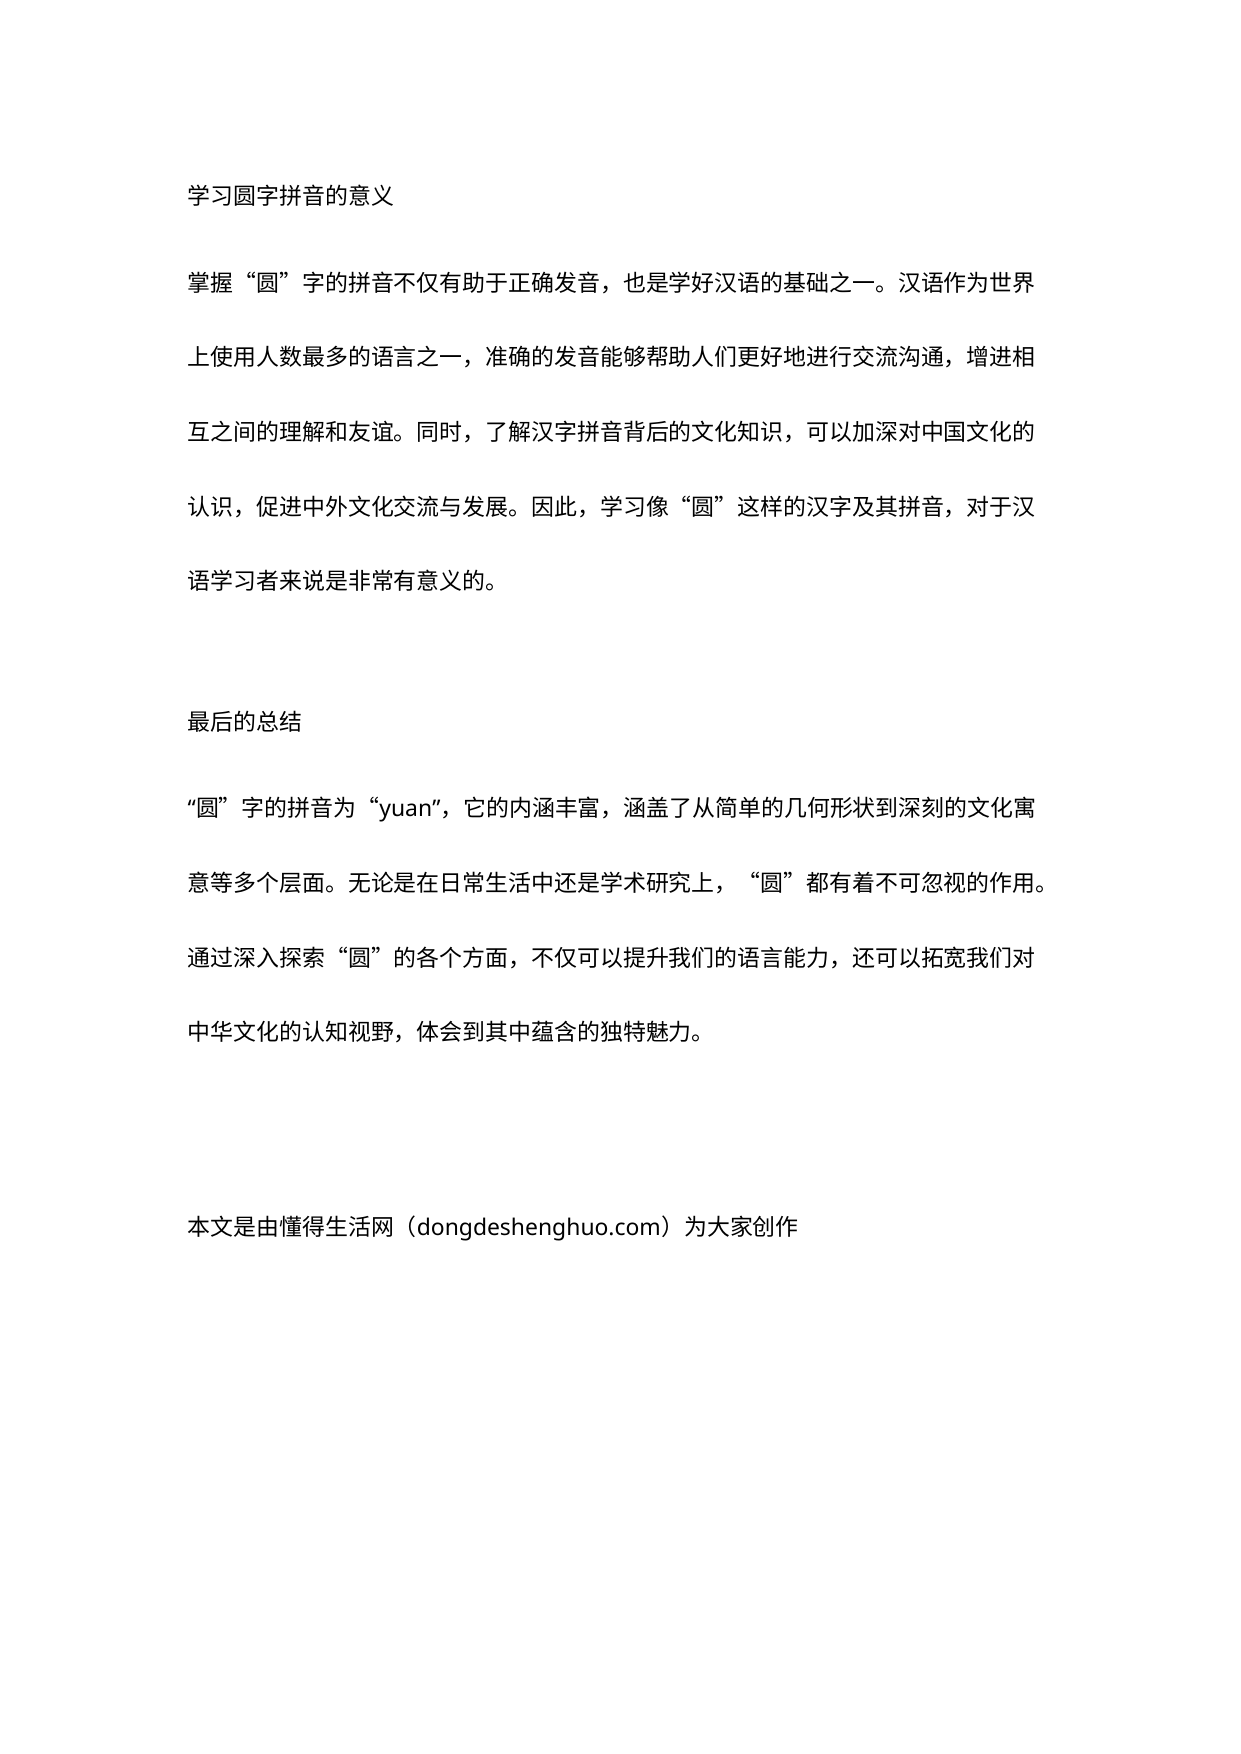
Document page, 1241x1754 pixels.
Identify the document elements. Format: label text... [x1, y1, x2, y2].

text 学习圆字拼音的意义 [187, 162, 1053, 227]
text 本文是由懂得生活网（dongdeshenghuo.com）为大家创作 [187, 1193, 1053, 1258]
text “圆”字的拼音为“yuan”，它的内涵丰富，涵盖了从简单的几何形状到深刻的文化寓意等多个层面。无论是在日常生活中还是学术研究上，“圆”都有着不可忽视的作用。通过深入探索“圆”的各个方面，不仅可以提升我们的语言能力，还可以拓宽我们对中华文化的认知视野，体会到其中蕴含的独特魅力。 [187, 774, 1053, 1063]
text 最后的总结 [187, 688, 1053, 753]
text 掌握“圆”字的拼音不仅有助于正确发音，也是学好汉语的基础之一。汉语作为世界上使用人数最多的语言之一，准确的发音能够帮助人们更好地进行交流沟通，增进相互之间的理解和友谊。同时，了解汉字拼音背后的文化知识，可以加深对中国文化的认识，促进中外文化交流与发展。因此，学习像“圆”这样的汉字及其拼音，对于汉语学习者来说是非常有意义的。 [187, 248, 1053, 612]
